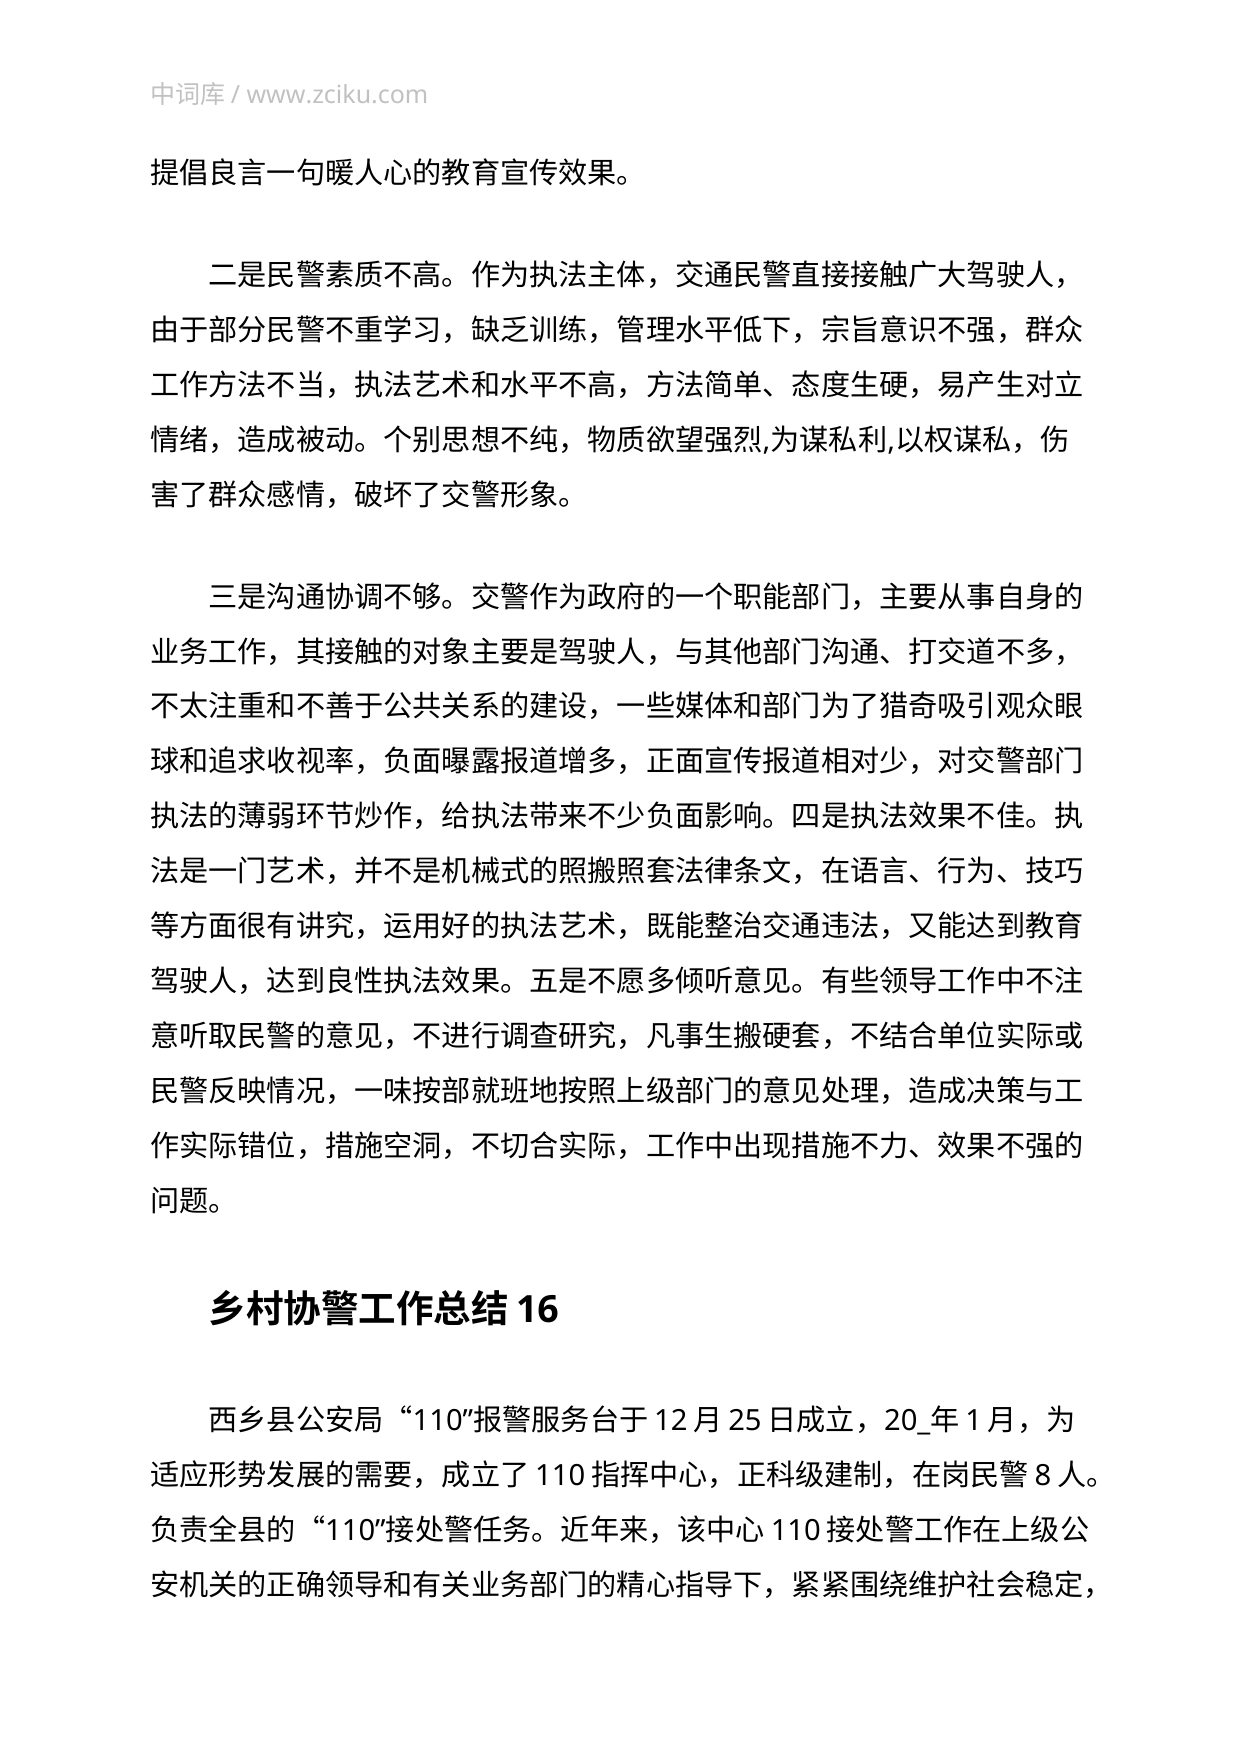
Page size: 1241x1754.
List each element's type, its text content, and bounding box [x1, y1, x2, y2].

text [150, 1396, 1090, 1604]
text 乡村协警工作总结16 [150, 1279, 1090, 1333]
text 二是民警素质不高。作为执法主体，交通民警直接接触广大驾驶人，由于部分民警不重学习，缺乏训练，管理水平低下，宗旨意识不强，群众工作方法不当，执法艺术和水平不高，方法简单、态度生硬，易产生对立情绪，造成被动。个别思想不纯，物质欲望强烈,为谋私利,以权谋私，伤害了群众感情，破坏了交警形象。 [150, 252, 1090, 514]
text 三是沟通协调不够。交警作为政府的一个职能部门，主要从事自身的业务工作，其接触的对象主要是驾驶人，与其他部门沟通、打交道不多，不太注重和不善于公共关系的建设，一些媒体和部门为了猎奇吸引观众眼球和追求收视率，负面曝露报道增多，正面宣传报道相对少，对交警部门执法的薄弱环节炒作，给执法带来不少负面影响。四是执法效果不佳。执法是一门艺术，并不是机械式的照搬照套法律条文，在语言、行为、技巧等方面很有讲究，运用好的执法艺术，既能整治交通违法，又能达到教育驾驶人，达到良性执法效果。五是不愿多倾听意见。有些领导工作中不注意听取民警的意见，不进行调查研究，凡事生搬硬套，不结合单位实际或民警反映情况，一味按部就班地按照上级部门的意见处理，造成决策与工作实际错位，措施空洞，不切合实际，工作中出现措施不力、效果不强的问题。 [150, 573, 1090, 1219]
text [150, 150, 1090, 192]
